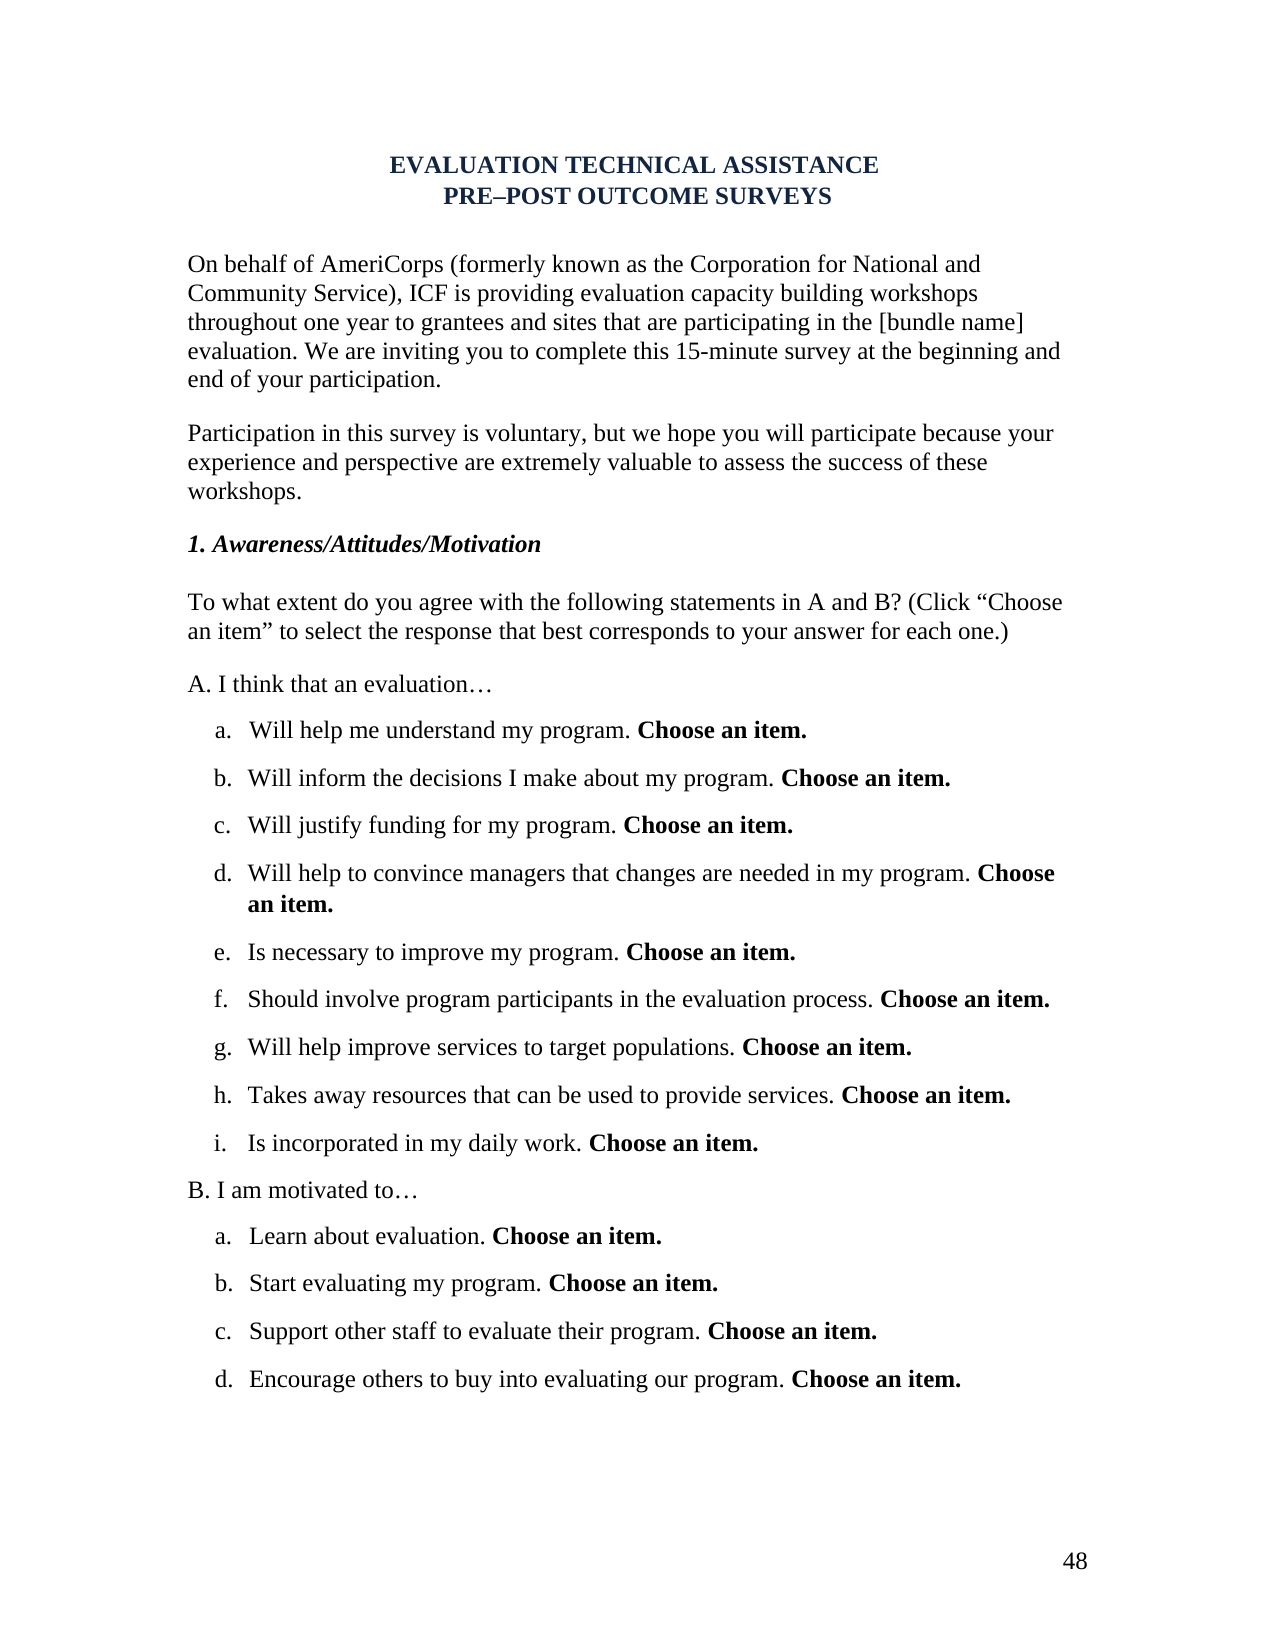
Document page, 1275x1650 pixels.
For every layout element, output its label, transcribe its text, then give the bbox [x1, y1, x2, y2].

text On behalf of AmeriCorps (formerly known as the Corporation for National and Community Service), ICF is providing evaluation capacity building workshops throughout one year to grantees and sites that are participating in the [bundle name] evaluation. We are inviting you to complete this 15-minute survey at the beginning and end of your participation. [187, 249, 1087, 393]
list Should involve program participants in the evaluation process. [214, 984, 1087, 1013]
text 1. Awareness/Attitudes/Motivation [187, 529, 1087, 558]
list Will help improve services to target populations. [214, 1032, 1087, 1061]
text Participation in this survey is voluntary, but we hope you will participate because your experience and perspective are extremely valuable to assess the success of these workshops. [187, 418, 1087, 504]
list Encourage others to buy into evaluating our program. [214, 1364, 1087, 1393]
list Will inform the decisions I make about my program. [214, 763, 1087, 791]
list Takes away resources that can be used to provide services. [214, 1080, 1087, 1109]
text To what extent do you agree with the following statements in A and B? (Click “Choose an item” to select the response that best corresponds to your answer for each one.) [187, 587, 1087, 644]
list Is necessary to improve my program. [214, 937, 1087, 966]
list Learn about evaluation. [214, 1221, 1087, 1249]
list Will help to convince managers that changes are needed in my program. [214, 858, 1087, 918]
list Start evaluating my program. [214, 1268, 1087, 1297]
subtitle EVALUATION TECHNICAL ASSISTANCE PRE–POST OUTCOME SURVEYS [187, 150, 1087, 210]
list Will justify funding for my program. [214, 810, 1087, 839]
list Support other staff to evaluate their program. [214, 1316, 1087, 1345]
text B. I am motivated to… [187, 1175, 1087, 1204]
text A. I think that an evaluation… [187, 669, 1087, 698]
list Will help me understand my program. [214, 715, 1087, 744]
list Is incorporated in my daily work. [214, 1128, 1087, 1156]
